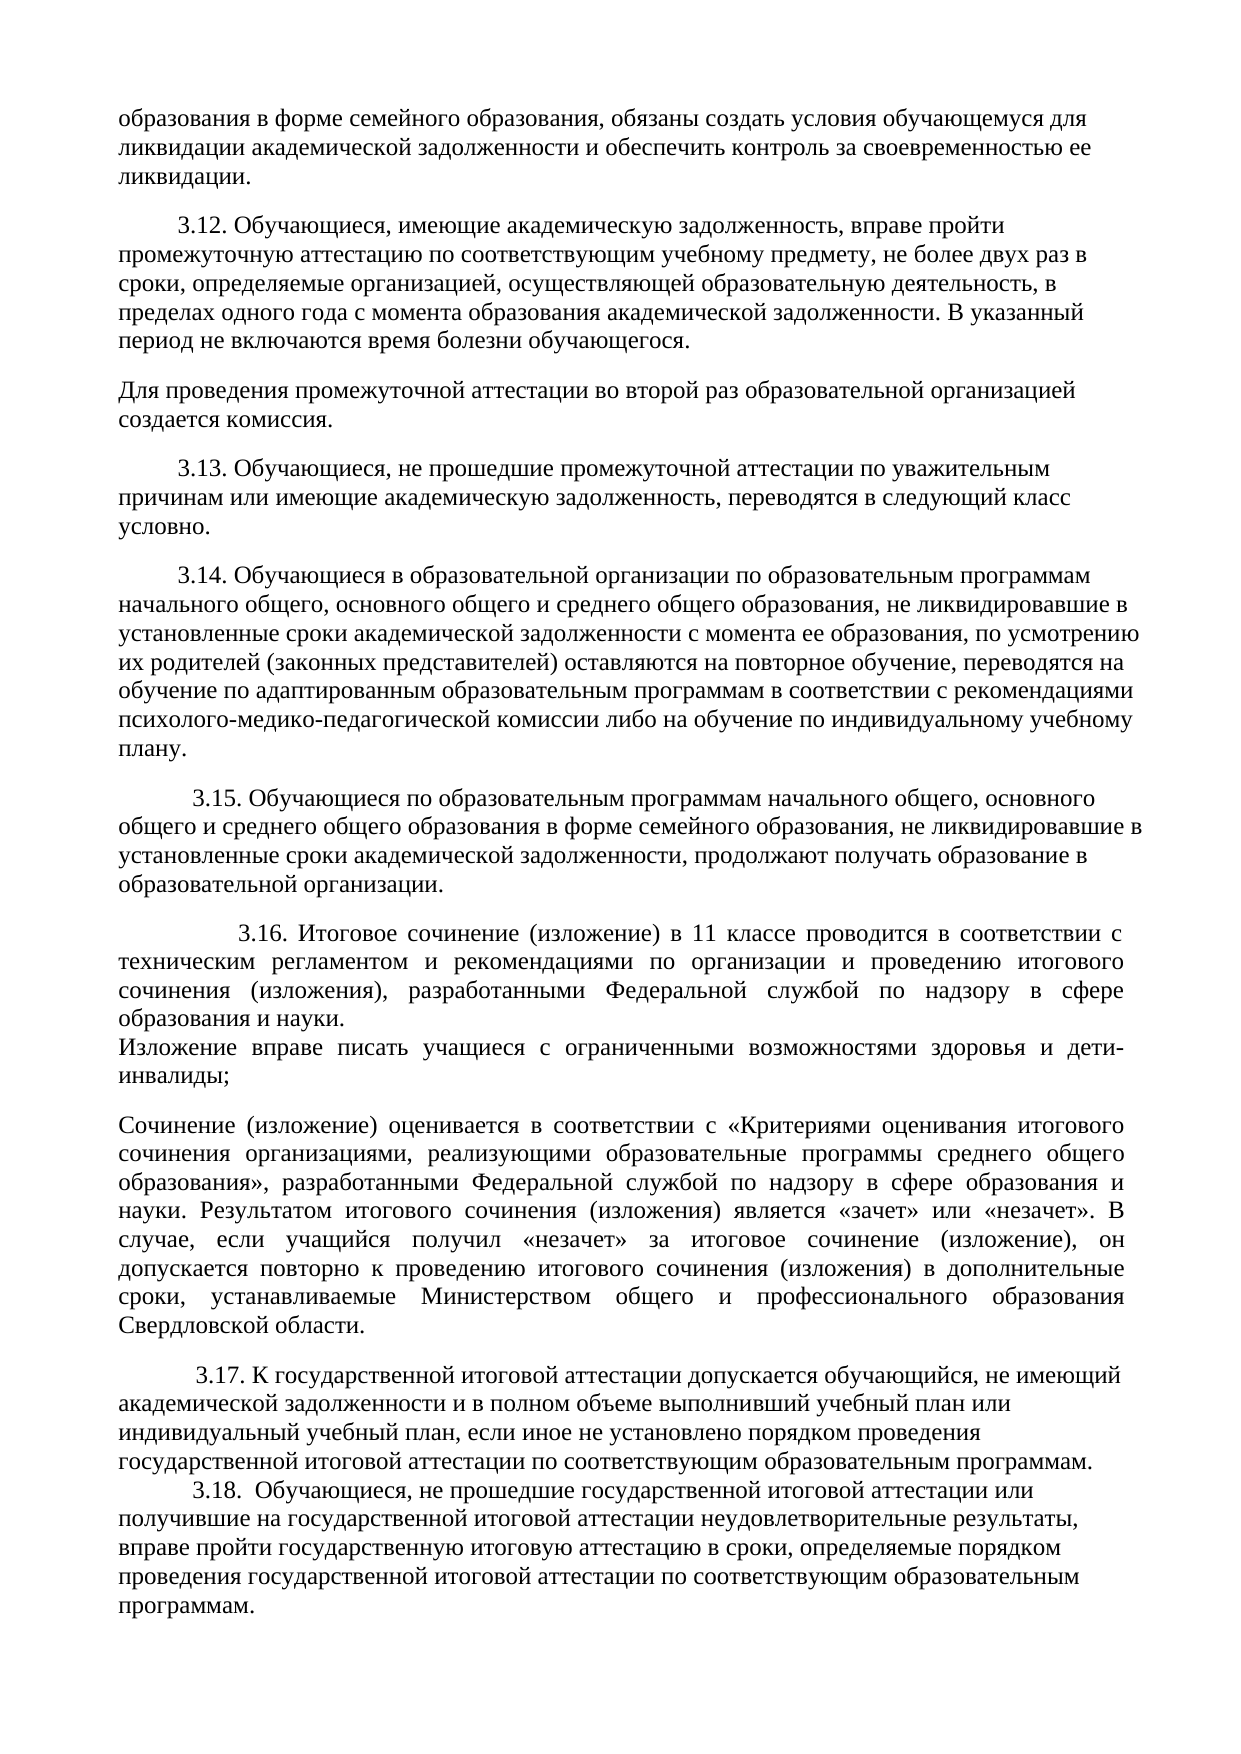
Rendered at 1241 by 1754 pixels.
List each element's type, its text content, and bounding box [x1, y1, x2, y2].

text 3.16. Итоговое сочинение (изложение) в 11 классе проводится в соответствии с техническим регламентом и рекомендациями по организации и проведению итогового сочинения (изложения), разработанными Федеральной службой по надзору в сфере образования и науки. [118, 918, 1125, 1033]
text Сочинение (изложение) оценивается в соответствии с «Критериями оценивания итогового сочинения организациями, реализующими образовательные программы среднего общего образования», разработанными Федеральной службой по надзору в сфере образования и науки. Результатом итогового сочинения (изложения) является «зачет» или «незачет». В случае, если учащийся получил «незачет» за итоговое сочинение (изложение), он допускается повторно к проведению итогового сочинения (изложения) в дополнительные сроки, устанавливаемые Министерством общего и профессионального образования Свердловской области. [118, 1111, 1126, 1339]
text 3.12. Обучающиеся, имеющие академическую задолженность, вправе пройти промежуточную аттестацию по соответствующим учебному предмету, не более двух раз в сроки, определяемые организацией, осуществляющей образовательную деятельность, в пределах одного года с момента образования академической задолженности. В указанный период не включаются время болезни обучающегося. [118, 211, 1152, 354]
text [118, 103, 1152, 190]
text 3.18. Обучающиеся, не прошедшие государственной итоговой аттестации или получившие на государственной итоговой аттестации неудовлетворительные результаты, вправе пройти государственную итоговую аттестацию в сроки, определяемые порядком проведения государственной итоговой аттестации по соответствующим образовательным программам. [118, 1475, 1152, 1618]
text Изложение вправе писать учащиеся с ограниченными возможностями здоровья и дети-инвалиды; [118, 1033, 1126, 1090]
text 3.17. К государственной итоговой аттестации допускается обучающийся, не имеющий академической задолженности и в полном объеме выполнивший учебный план или индивидуальный учебный план, если иное не установлено порядком проведения государственной итоговой аттестации по соответствующим образовательным программам. [118, 1360, 1152, 1475]
text 3.14. Обучающиеся в образовательной организации по образовательным программам начального общего, основного общего и среднего общего образования, не ликвидировавшие в установленные сроки академической задолженности с момента ее образования, по усмотрению их родителей (законных представителей) оставляются на повторное обучение, переводятся на обучение по адаптированным образовательным программам в соответствии с рекомендациями психолого-медико-педагогической комиссии либо на обучение по индивидуальному учебному плану. [118, 561, 1152, 762]
text 3.15. Обучающиеся по образовательным программам начального общего, основного общего и среднего общего образования в форме семейного образования, не ликвидировавшие в установленные сроки академической задолженности, продолжают получать образование в образовательной организации. [118, 783, 1152, 898]
text Для проведения промежуточной аттестации во второй раз образовательной организацией создается комиссия. [118, 375, 1152, 433]
text 3.13. Обучающиеся, не прошедшие промежуточной аттестации по уважительным причинам или имеющие академическую задолженность, переводятся в следующий класс условно. [118, 453, 1152, 540]
